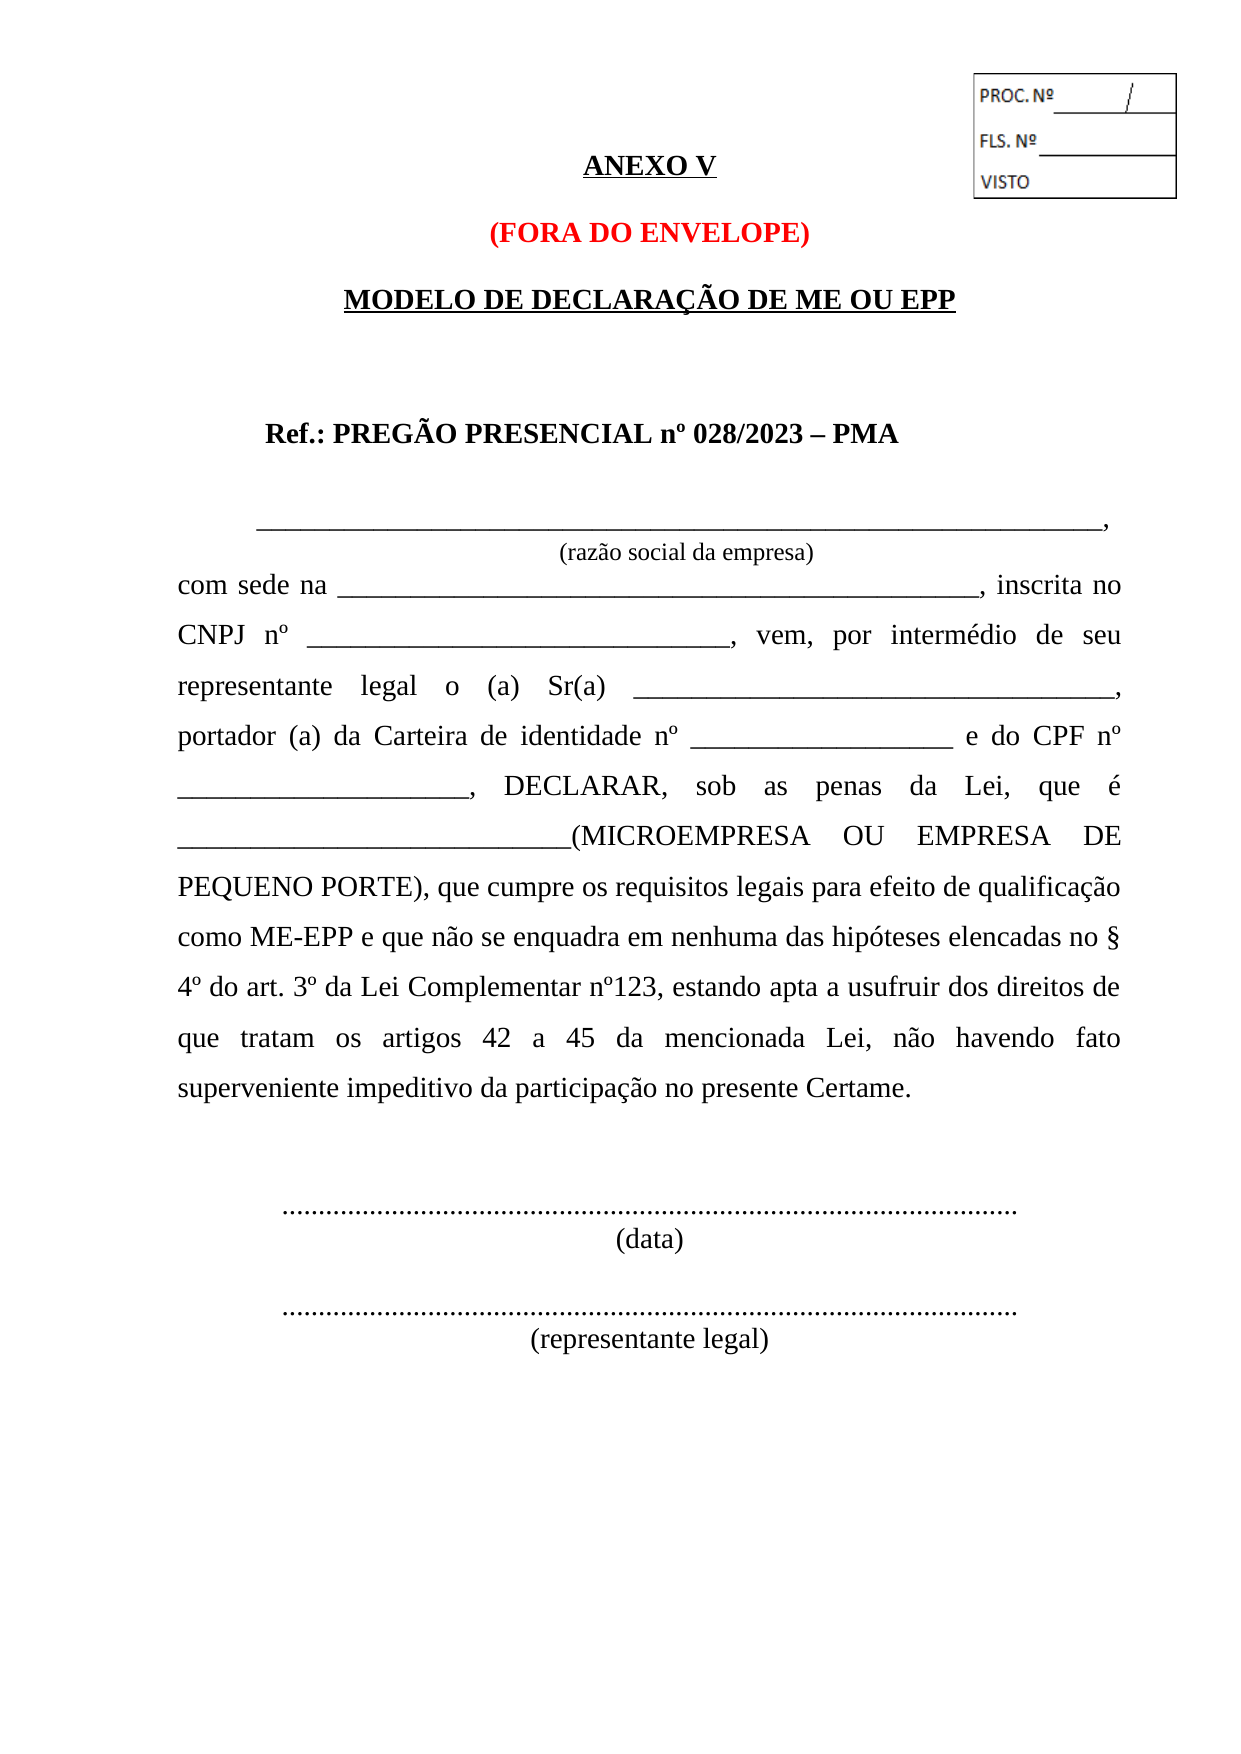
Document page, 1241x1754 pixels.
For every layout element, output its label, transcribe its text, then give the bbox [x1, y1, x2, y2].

text (data) [177, 1221, 1122, 1254]
text ANEXO V [177, 148, 1122, 181]
text (representante legal) [177, 1322, 1122, 1355]
text com sede na ____________________________________________, inscrita no CNPJ nº _____________________________, vem, por intermédio de seu representante legal o (a) Sr(a) _________________________________, portador (a) da Carteira de identidade nº __________________ e do CPF nº ____________________, DECLARAR, sob as penas da Lei, que é ___________________________(MICROEMPRESA OU EMPRESA DE PEQUENO PORTE), que cumpre os requisitos legais para efeito de qualificação como ME-EPP e que não se enquadra em nenhuma das hipóteses elencadas no § 4º do art. 3º da Lei Complementar nº123, estando apta a usufruir dos direitos de que tratam os artigos 45 da mencionada Lei, não havendo fato superveniente impeditivo da participação no presente Certame. [177, 567, 1122, 1104]
text ..................................................................................................... [177, 1288, 1122, 1322]
text Ref.: PREGÃO PRESENCIAL nº 028/2023 – PMA [177, 416, 1122, 449]
picture [973, 73, 1177, 199]
text MODELO DE DECLARAÇÃO DE ME OU EPP [177, 282, 1122, 315]
text __________________________________________________________, (razão social da empresa) [177, 500, 1122, 567]
text (FORA DO ENVELOPE) [177, 215, 1122, 248]
text ..................................................................................................... [177, 1187, 1122, 1221]
